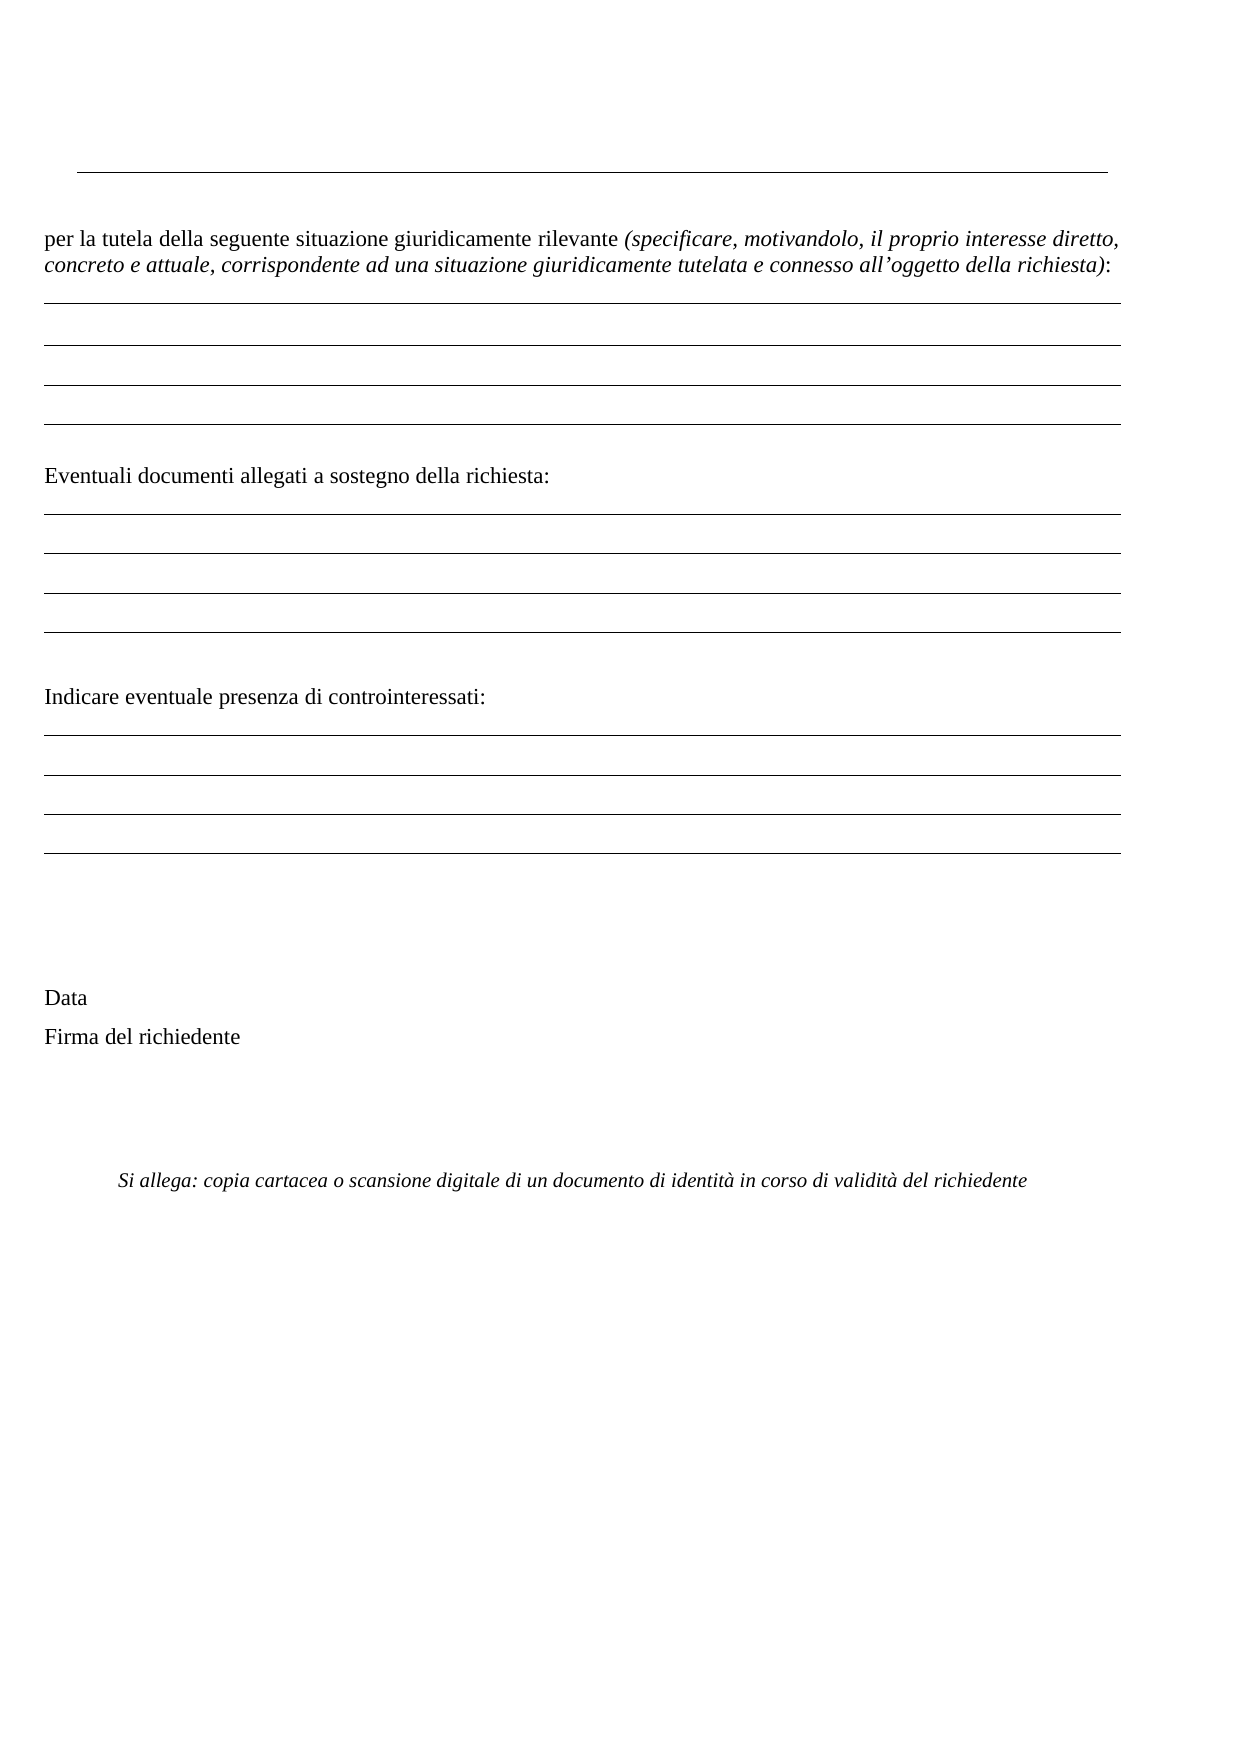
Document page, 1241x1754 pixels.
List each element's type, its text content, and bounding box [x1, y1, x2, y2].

text Firma del richiedente [44, 1023, 1192, 1050]
text Indicare eventuale presenza di controinteressati: [44, 683, 1192, 709]
text Eventuali documenti allegati a sostegno della richiesta: [44, 462, 1192, 488]
text Data [44, 984, 1192, 1010]
text per la tutela della seguente situazione giuridicamente rilevante (specificare, motivandolo, il proprio interesse diretto, concreto e attuale, corrispondente ad una situazione giuridicamente tutelata e connesso all’oggetto della richiesta): [44, 225, 1192, 277]
text Si allega: copia cartacea o scansione digitale di un documento di identità in corso di validità del richiedente [118, 1168, 1192, 1192]
